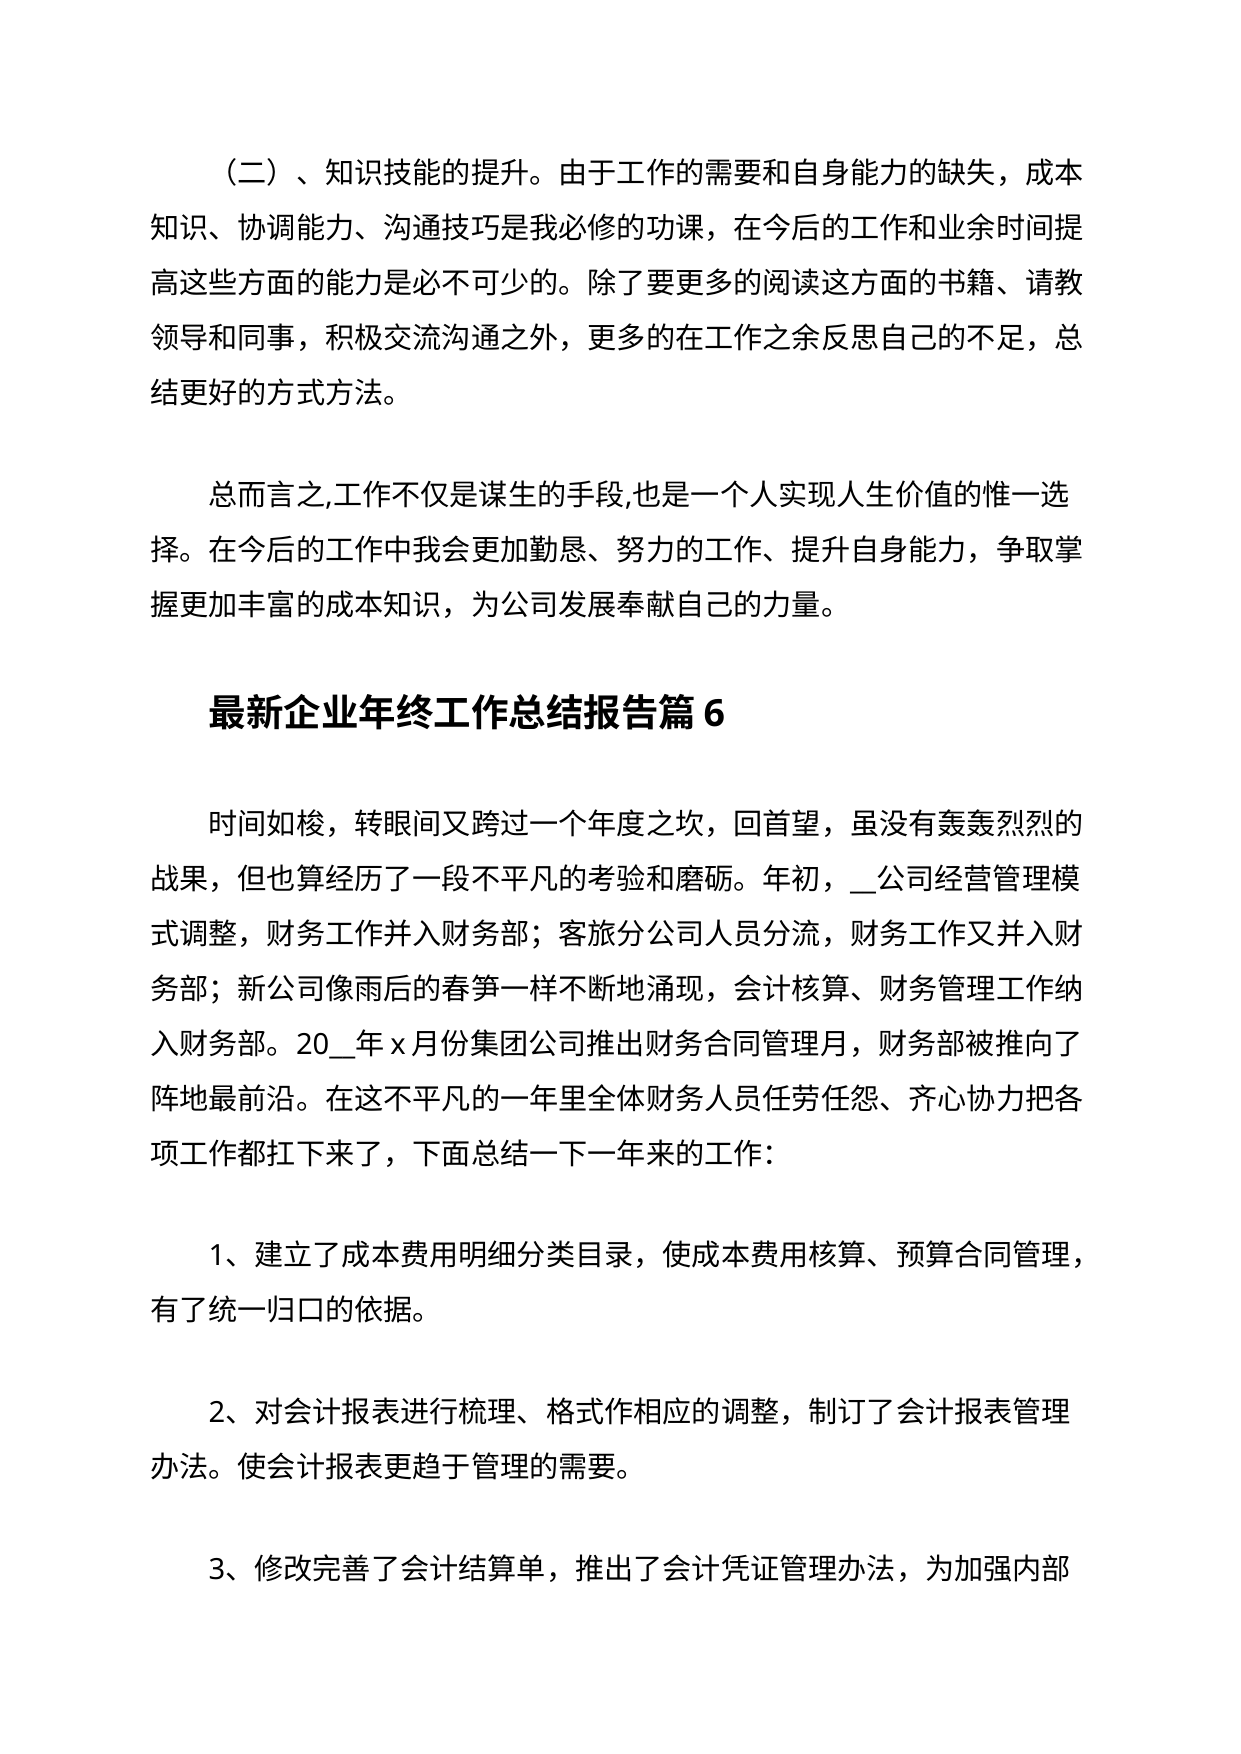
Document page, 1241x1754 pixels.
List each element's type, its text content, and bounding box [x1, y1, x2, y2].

text 1、建立了成本费用明细分类目录，使成本费用核算、预算合同管理，有了统一归口的依据。 [150, 1232, 1090, 1329]
text （二）、知识技能的提升。由于工作的需要和自身能力的缺失，成本知识、协调能力、沟通技巧是我必修的功课，在今后的工作和业余时间提高这些方面的能力是必不可少的。除了要更多的阅读这方面的书籍、请教领导和同事，积极交流沟通之外，更多的在工作之余反思自己的不足，总结更好的方式方法。 [150, 150, 1090, 412]
text 2、对会计报表进行梳理、格式作相应的调整，制订了会计报表管理办法。使会计报表更趋于管理的需要。 [150, 1389, 1090, 1486]
text 最新企业年终工作总结报告篇6 [150, 683, 1090, 737]
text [150, 1546, 1090, 1588]
text 时间如梭，转眼间又跨过一个年度之坎，回首望，虽没有轰轰烈烈的战果，但也算经历了一段不平凡的考验和磨砺。年初，__公司经营管理模式调整，财务工作并入财务部；客旅分公司人员分流，财务工作又并入财务部；新公司像雨后的春笋一样不断地涌现，会计核算、财务管理工作纳入财务部。20__年x月份集团公司推出财务合同管理月，财务部被推向了阵地最前沿。在这不平凡的一年里全体财务人员任劳任怨、齐心协力把各项工作都扛下来了，下面总结一下一年来的工作： [150, 801, 1090, 1172]
text 总而言之,工作不仅是谋生的手段,也是一个人实现人生价值的惟一选择。在今后的工作中我会更加勤恳、努力的工作、提升自身能力，争取掌握更加丰富的成本知识，为公司发展奉献自己的力量。 [150, 471, 1090, 623]
